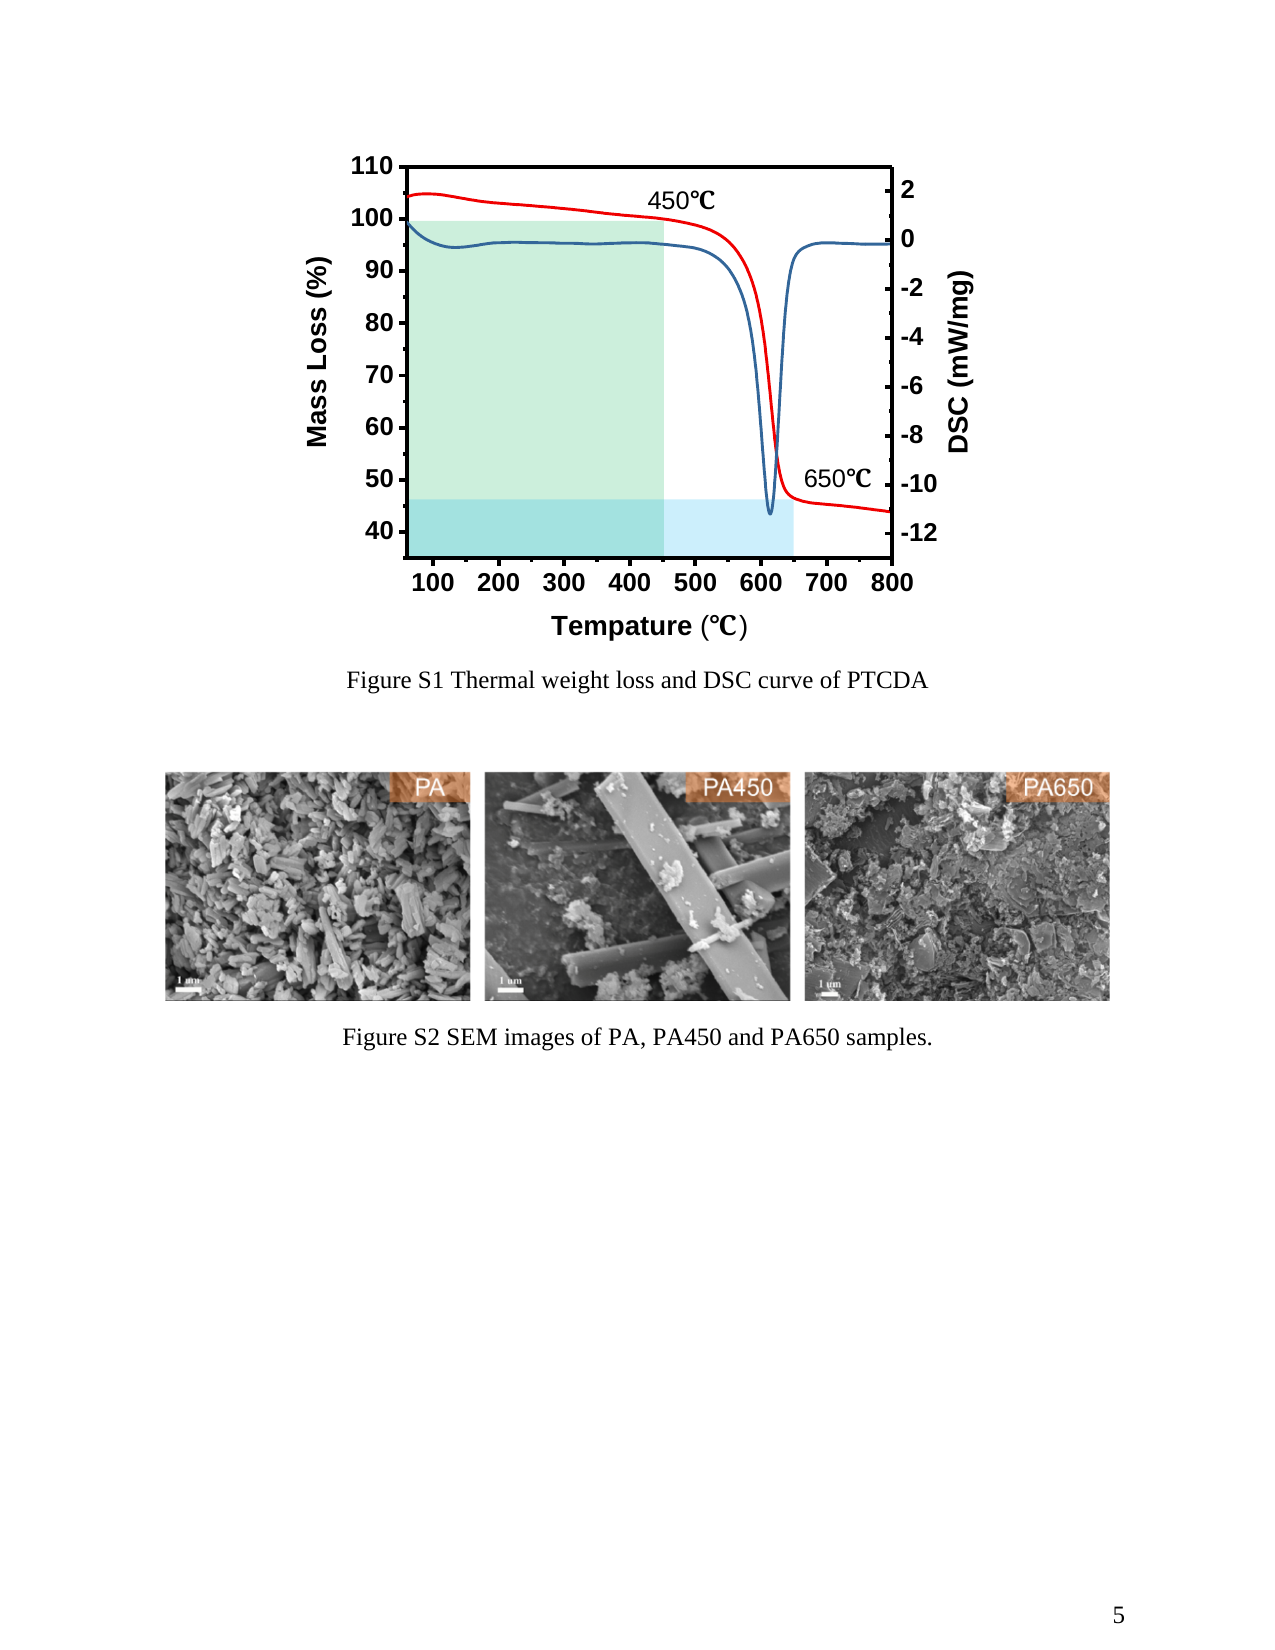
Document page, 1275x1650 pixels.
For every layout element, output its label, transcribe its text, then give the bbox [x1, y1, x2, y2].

text Figure S1 Thermal weight loss and DSC curve of PTCDA [150, 665, 1125, 694]
text Figure S2 SEM images of PA, PA450 and PA650 samples. [150, 1022, 1125, 1051]
picture [165, 764, 1110, 1001]
